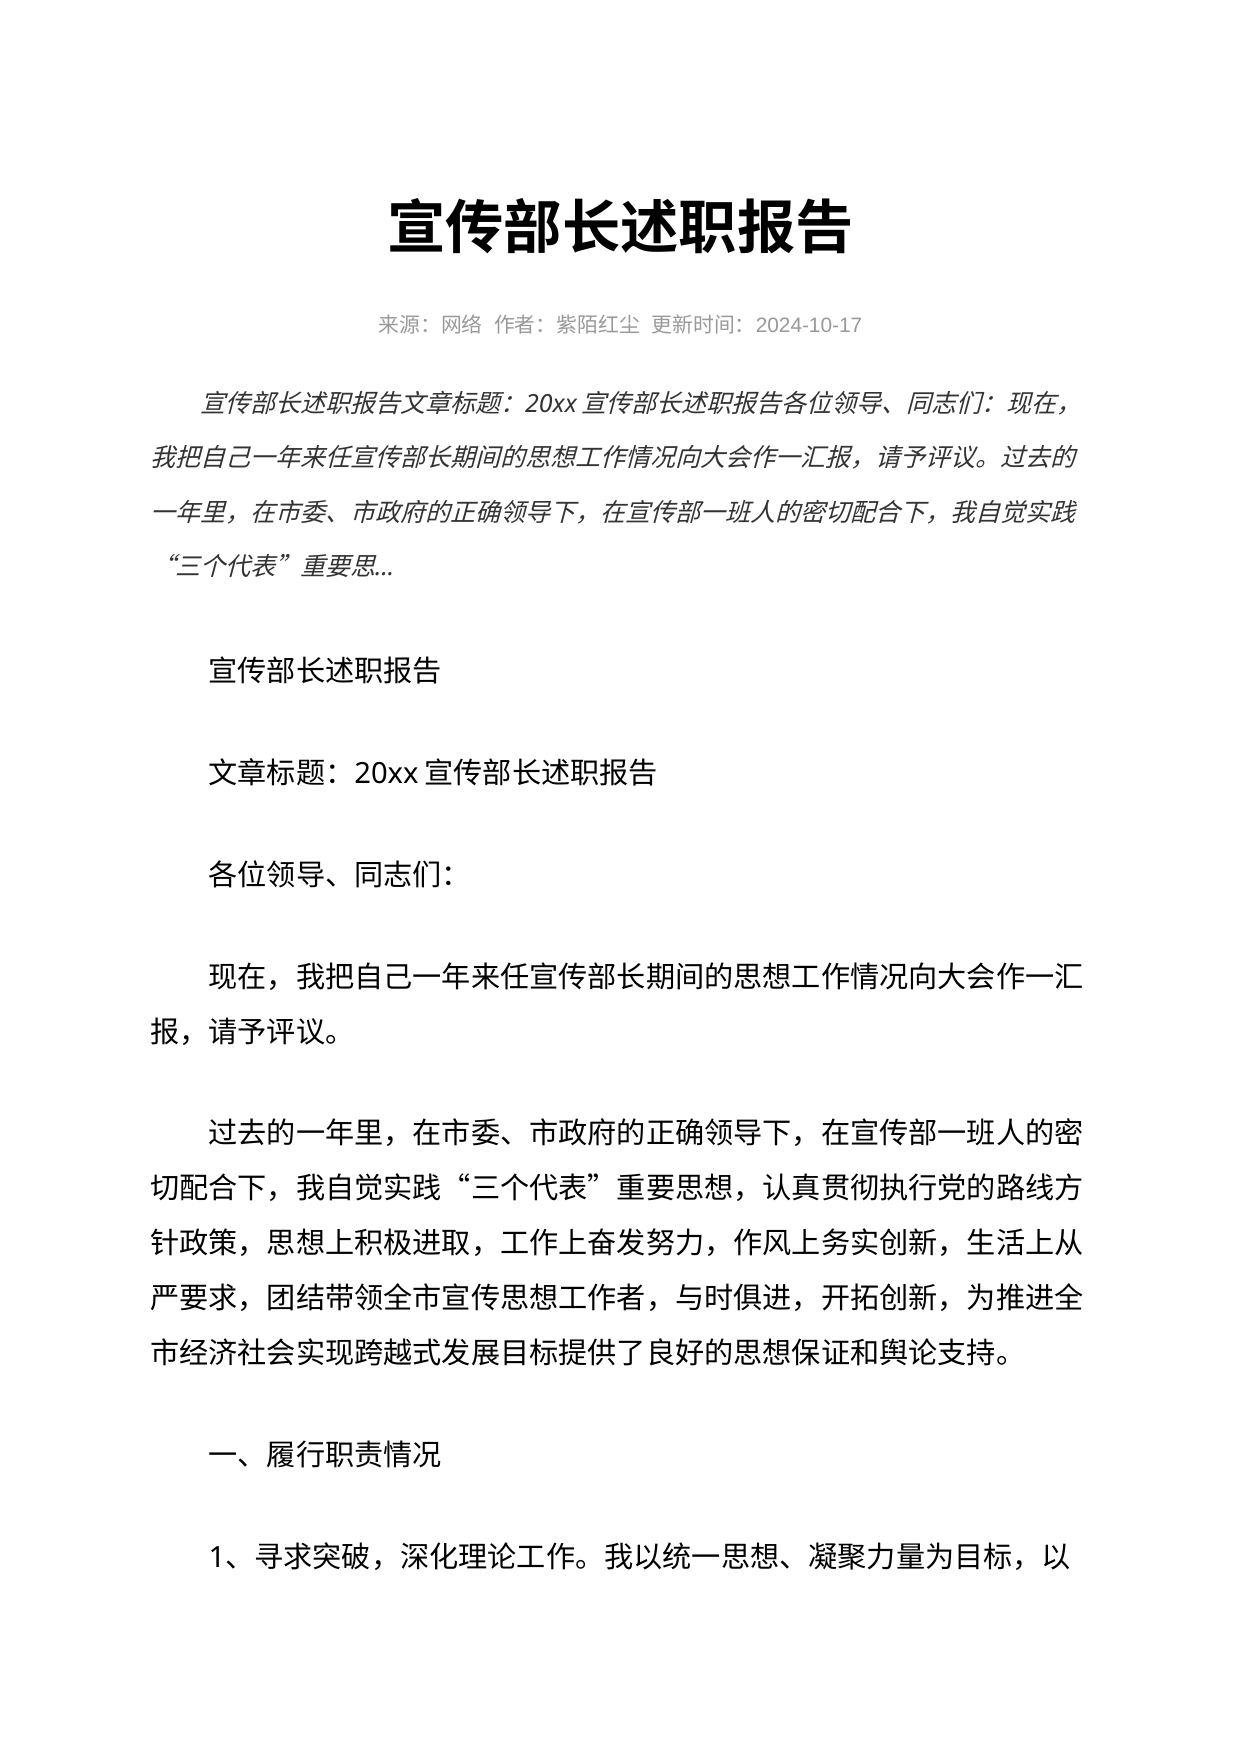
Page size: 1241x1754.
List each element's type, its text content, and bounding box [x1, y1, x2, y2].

text 来源：网络 作者：紫陌红尘 更新时间：2024-10-17 [150, 313, 1090, 337]
text 宣传部长述职报告 [150, 648, 1090, 690]
subtitle 宣传部长述职报告 [150, 181, 1090, 266]
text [150, 1533, 1090, 1576]
text 各位领导、同志们： [150, 852, 1090, 894]
text 过去的一年里，在市委、市政府的正确领导下，在宣传部一班人的密切配合下，我自觉实践“三个代表”重要思想，认真贯彻执行党的路线方针政策，思想上积极进取，工作上奋发努力，作风上务实创新，生活上从严要求，团结带领全市宣传思想工作者，与时俱进，开拓创新，为推进全市经济社会实现跨越式发展目标提供了良好的思想保证和舆论支持。 [150, 1110, 1090, 1372]
text 一、履行职责情况 [150, 1431, 1090, 1474]
text 文章标题：20xx宣传部长述职报告 [150, 749, 1090, 792]
text 现在，我把自己一年来任宣传部长期间的思想工作情况向大会作一汇报，请予评议。 [150, 953, 1090, 1051]
text 宣传部长述职报告文章标题：20xx宣传部长述职报告各位领导、同志们：现在，我把自己一年来任宣传部长期间的思想工作情况向大会作一汇报，请予评议。过去的一年里，在市委、市政府的正确领导下，在宣传部一班人的密切配合下，我自觉实践“三个代表”重要思... [150, 383, 1090, 583]
